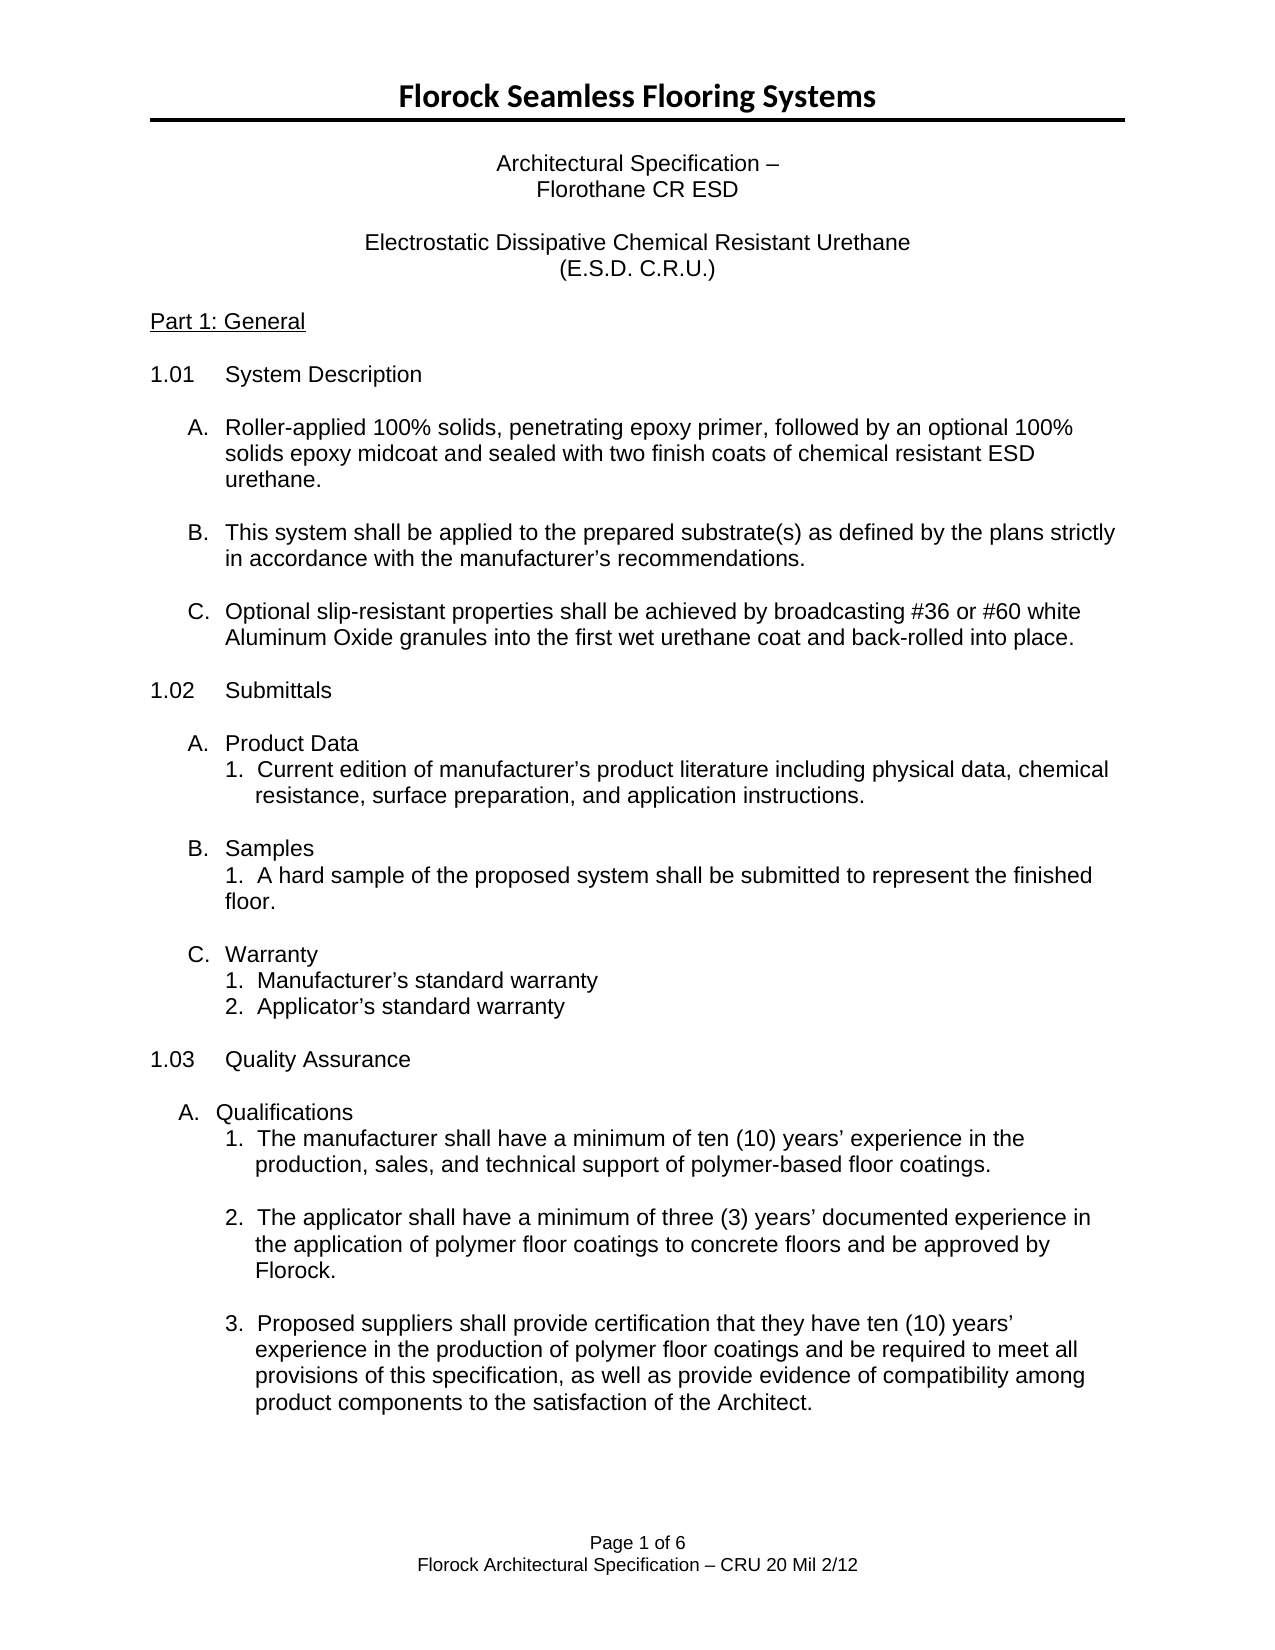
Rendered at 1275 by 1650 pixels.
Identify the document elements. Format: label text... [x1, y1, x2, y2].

text Florothane CR ESD [150, 176, 1125, 203]
list Warranty [187, 941, 1125, 967]
list Product Data [187, 730, 1125, 756]
text 1. Current edition of manufacturer’s product literature including physical data, chemical resistance, surface preparation, and application instructions. [225, 756, 1125, 809]
list Samples [187, 835, 1125, 862]
list This system shall be applied to the prepared substrate(s) as defined by the plans strictly in accordance with the manufacturer’s recommendations. [187, 519, 1125, 572]
list Submittals [150, 677, 1125, 703]
list Optional slip-resistant properties shall be achieved by broadcasting #36 or #60 white Aluminum Oxide granules into the first wet urethane coat and back-rolled into place. [187, 598, 1125, 651]
text Electrostatic Dissipative Chemical Resistant Urethane [150, 229, 1125, 255]
list Qualifications [178, 1099, 1125, 1125]
list System Description [150, 361, 1125, 387]
text 1. The manufacturer shall have a minimum of ten (10) years’ experience in the production, sales, and technical support of polymer-based floor coatings. [225, 1125, 1125, 1178]
text 2. The applicator shall have a minimum of three (3) years’ documented experience in the application of polymer floor coatings to concrete floors and be approved by Florock. [225, 1204, 1125, 1283]
text 1. Manufacturer’s standard warranty [187, 967, 1125, 993]
text Part 1: General [150, 308, 1125, 334]
text Architectural Specification – [150, 150, 1125, 176]
text 1. A hard sample of the proposed system shall be submitted to represent the finished floor. [225, 862, 1125, 914]
list Roller-applied 100% solids, penetrating epoxy primer, followed by an optional 100% solids epoxy midcoat and sealed with two finish coats of chemical resistant ESD urethane. [187, 413, 1125, 493]
text 3. Proposed suppliers shall provide certification that they have ten (10) years’ experience in the production of polymer floor coatings and be required to meet all provisions of this specification, as well as provide evidence of compatibility among product components to the satisfaction of the Architect. [225, 1309, 1125, 1415]
list Quality Assurance [150, 1046, 1125, 1072]
text (E.S.D. C.R.U.) [150, 255, 1125, 282]
text 2. Applicator’s standard warranty [187, 993, 1125, 1020]
